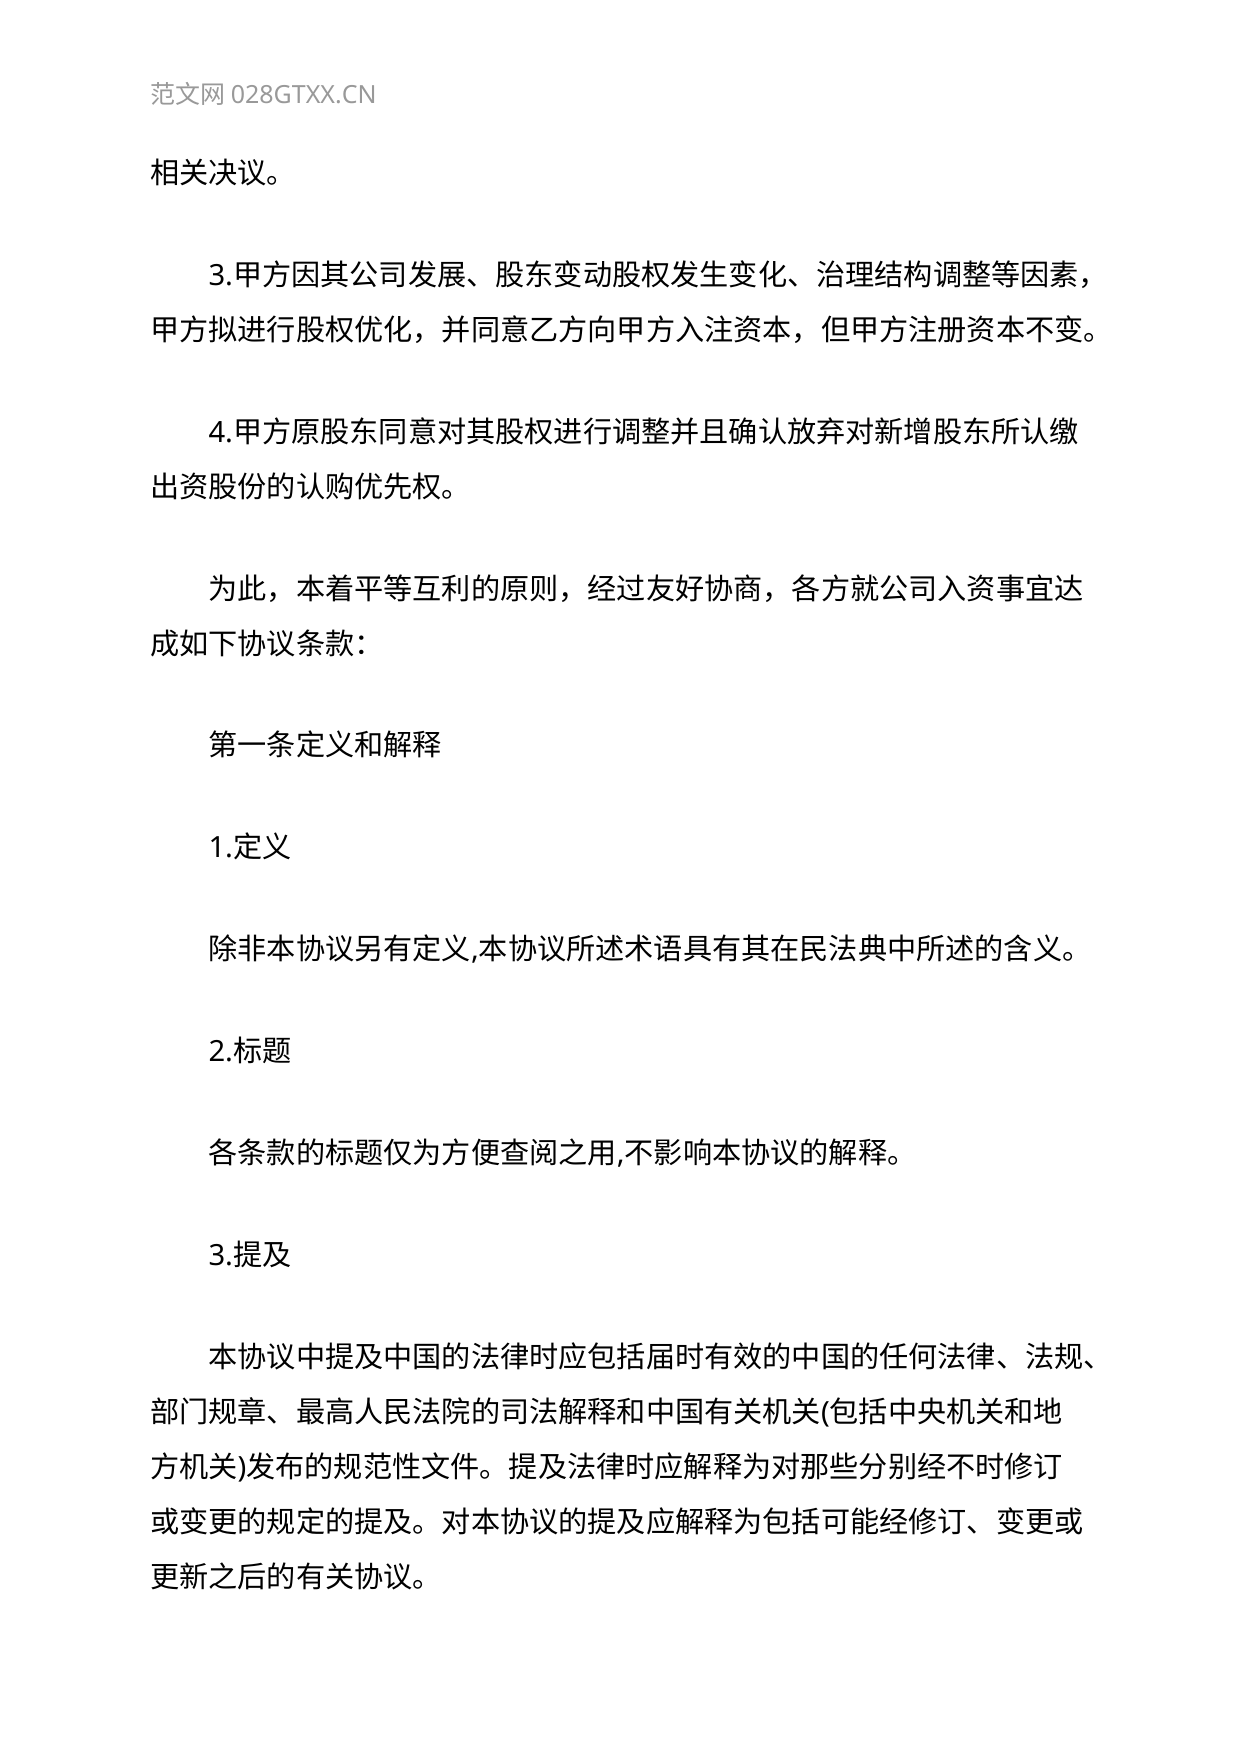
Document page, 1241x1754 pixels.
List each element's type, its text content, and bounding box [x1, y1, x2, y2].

text 3.提及 [150, 1232, 1090, 1274]
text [150, 150, 1090, 192]
text 第一条定义和解释 [150, 722, 1090, 764]
text 各条款的标题仅为方便查阅之用,不影响本协议的解释。 [150, 1130, 1090, 1172]
text 3.甲方因其公司发展、股东变动股权发生变化、治理结构调整等因素，甲方拟进行股权优化，并同意乙方向甲方入注资本，但甲方注册资本不变。 [150, 252, 1090, 349]
text 2.标题 [150, 1028, 1090, 1070]
text 除非本协议另有定义,本协议所述术语具有其在民法典中所述的含义。 [150, 926, 1090, 968]
text 本协议中提及中国的法律时应包括届时有效的中国的任何法律、法规、部门规章、最高人民法院的司法解释和中国有关机关(包括中央机关和地方机关)发布的规范性文件。提及法律时应解释为对那些分别经不时修订或变更的规定的提及。对本协议的提及应解释为包括可能经修订、变更或更新之后的有关协议。 [150, 1334, 1090, 1596]
text 4.甲方原股东同意对其股权进行调整并且确认放弃对新增股东所认缴出资股份的认购优先权。 [150, 408, 1090, 506]
text 为此，本着平等互利的原则，经过友好协商，各方就公司入资事宜达成如下协议条款： [150, 565, 1090, 662]
text 1.定义 [150, 824, 1090, 866]
